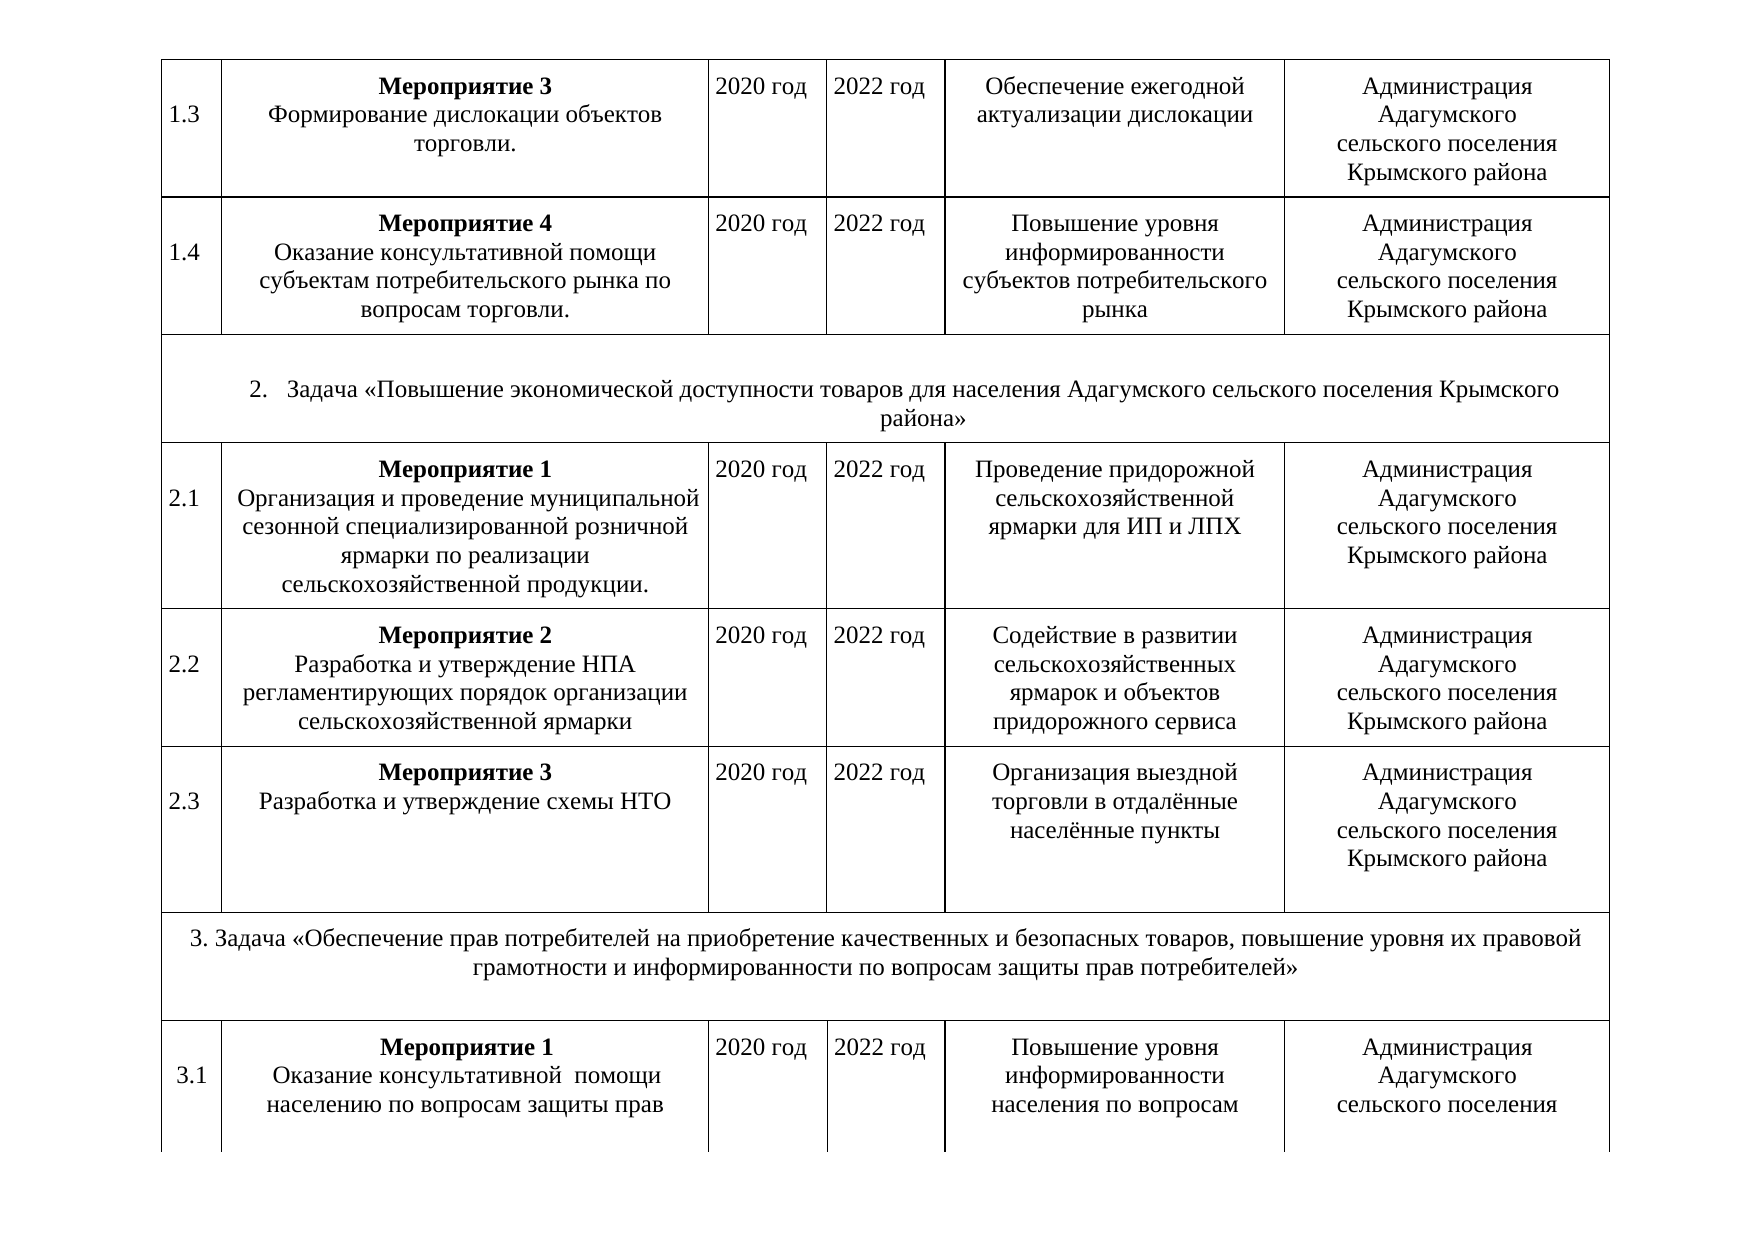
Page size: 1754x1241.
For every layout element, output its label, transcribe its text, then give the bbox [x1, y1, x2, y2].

table_cell 2020 год [709, 747, 826, 912]
table_cell Администрация Адагумского сельского поселения Крымского района [1285, 609, 1609, 746]
table_cell 2.1 [162, 443, 221, 608]
table_cell 2022 год [827, 609, 944, 746]
table_cell Администрация Адагумского сельского поселения Крымского района [1285, 747, 1609, 912]
table_cell Организация выездной торговли в отдалённые населённые пункты [946, 747, 1284, 912]
table_cell 2022 год [827, 747, 944, 912]
table_cell Задача «Повышение экономической доступности товаров для населения Адагумского сельского поселения Крымского района» [162, 335, 1609, 442]
table_cell 2022 год [828, 1021, 944, 1152]
table_cell Мероприятие 4 Оказание консультативной помощи субъектам потребительского рынка по вопросам торговли. [222, 198, 708, 334]
table_cell 2.2 [162, 609, 221, 746]
table_cell Мероприятие 2 Разработка и утверждение НПА регламентирующих порядок организации сельскохозяйственной ярмарки [222, 609, 708, 746]
table_cell Содействие в развитии сельскохозяйственных ярмарок и объектов придорожного сервиса [946, 609, 1284, 746]
table_cell Мероприятие 3 Формирование дислокации объектов торговли. [222, 60, 708, 196]
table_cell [1285, 60, 1609, 196]
table_cell 1.3 [162, 60, 221, 196]
table_cell 2020 год [709, 443, 826, 608]
table_cell Мероприятие 1 Организация и проведение муниципальной сезонной специализированной розничной ярмарки по реализации сельскохозяйственной продукции. [222, 443, 708, 608]
table_cell Обеспечение ежегодной актуализации дислокации [946, 60, 1284, 196]
table_cell 2020 год [709, 198, 826, 334]
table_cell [946, 1021, 1284, 1152]
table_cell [222, 1021, 708, 1152]
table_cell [1285, 1021, 1609, 1152]
table_cell 2.3 [162, 747, 221, 912]
table_cell 3.1 [162, 1021, 221, 1152]
table_cell 1.4 [162, 198, 221, 334]
table_cell Администрация Адагумского сельского поселения Крымского района [1285, 198, 1609, 334]
table_cell Повышение уровня информированности субъектов потребительского рынка [946, 198, 1284, 334]
table_cell 2020 год [709, 1021, 827, 1152]
table_cell 2020 год [709, 609, 826, 746]
table_cell 3. Задача «Обеспечение прав потребителей на приобретение качественных и безопасных товаров, повышение уровня их правовой грамотности и информированности по вопросам защиты прав потребителей» [162, 913, 1609, 1020]
table_cell Мероприятие 3 Разработка и утверждение схемы НТО [222, 747, 708, 912]
table_cell 2022 год [827, 60, 944, 196]
table_cell Администрация Адагумского сельского поселения Крымского района [1285, 443, 1609, 608]
table_cell Проведение придорожной сельскохозяйственной ярмарки для ИП и ЛПХ [946, 443, 1284, 608]
table_cell 2022 год [827, 198, 944, 334]
table_cell 2020 год [709, 60, 826, 196]
table_cell 2022 год [827, 443, 944, 608]
